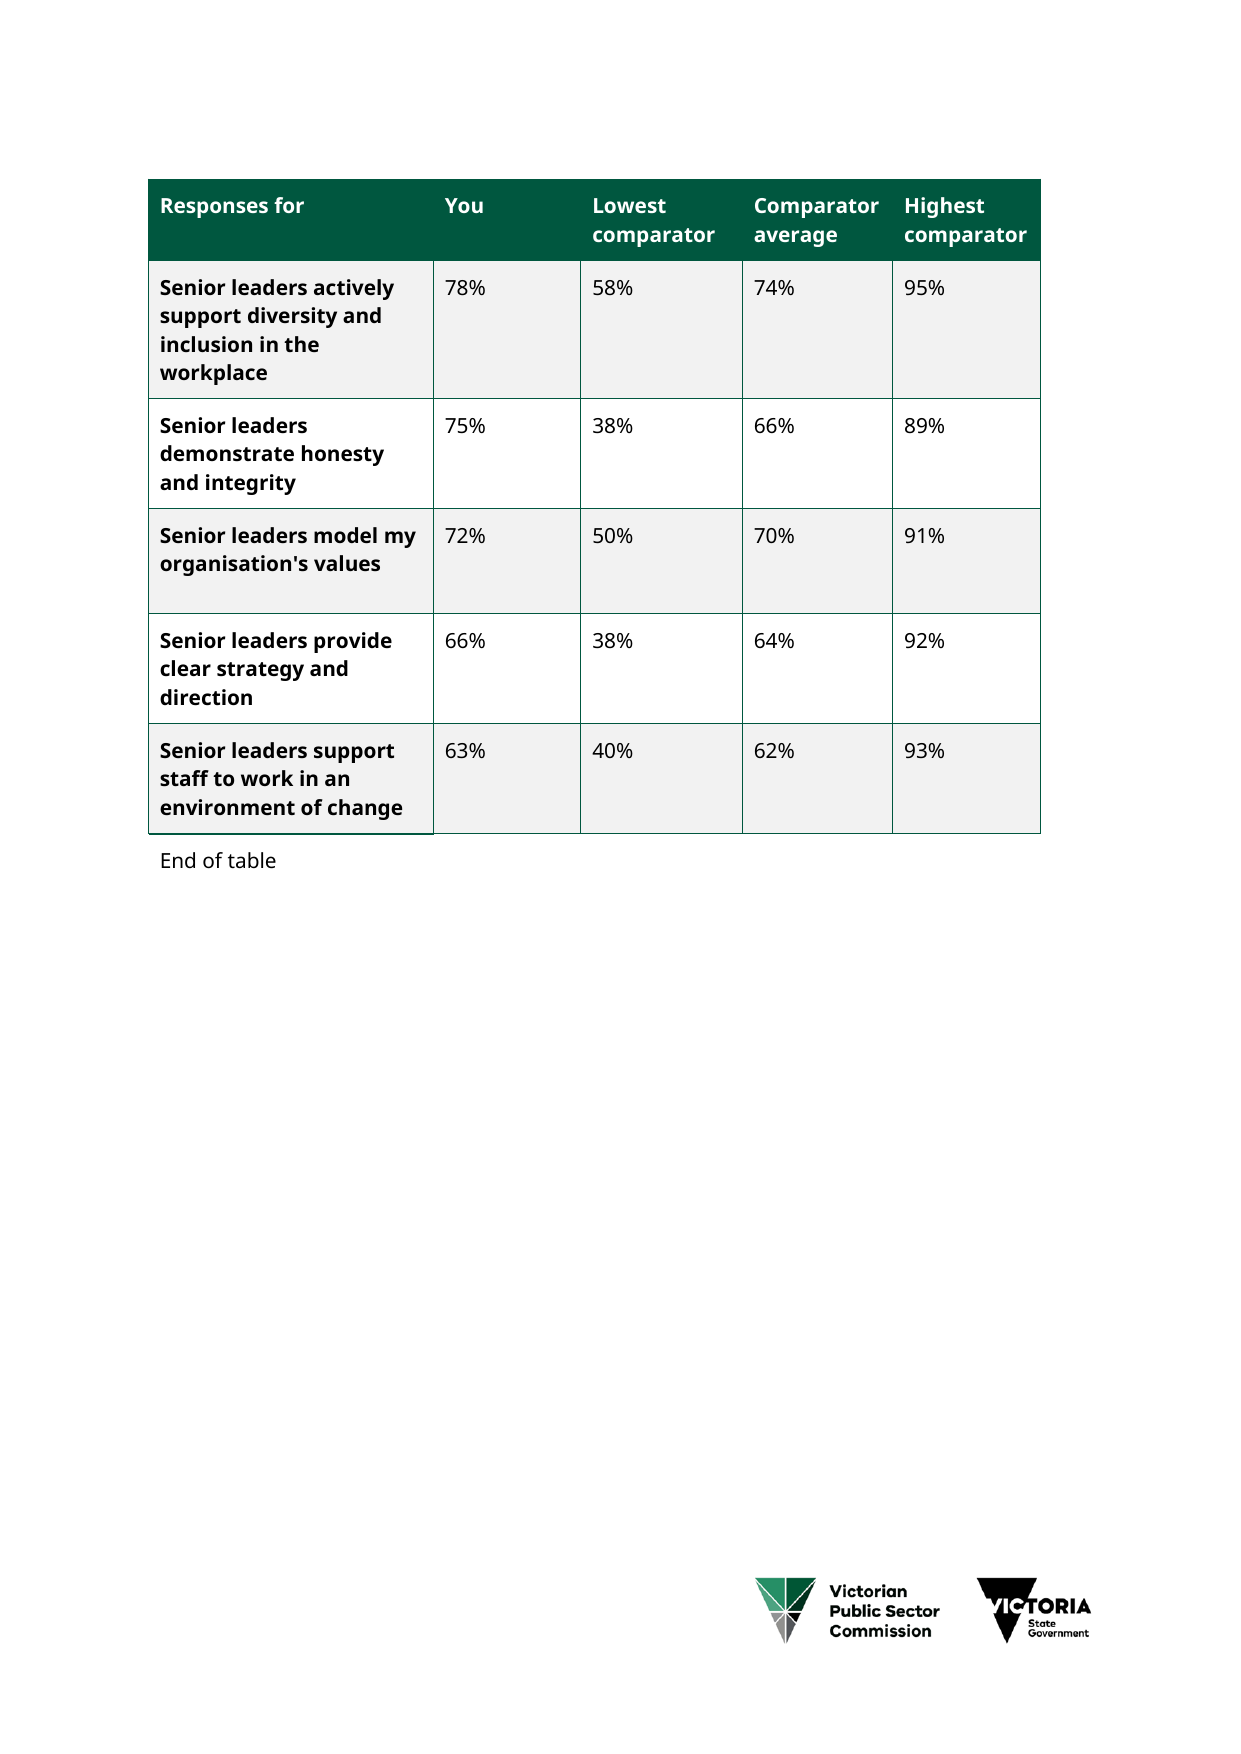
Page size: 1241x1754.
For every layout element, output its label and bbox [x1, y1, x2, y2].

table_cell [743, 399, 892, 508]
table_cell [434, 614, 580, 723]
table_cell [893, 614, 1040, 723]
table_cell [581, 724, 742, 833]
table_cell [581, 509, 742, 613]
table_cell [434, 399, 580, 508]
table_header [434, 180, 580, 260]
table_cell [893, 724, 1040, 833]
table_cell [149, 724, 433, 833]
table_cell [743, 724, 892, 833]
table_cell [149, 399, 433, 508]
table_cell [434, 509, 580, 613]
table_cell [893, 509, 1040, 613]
picture [754, 1577, 1093, 1645]
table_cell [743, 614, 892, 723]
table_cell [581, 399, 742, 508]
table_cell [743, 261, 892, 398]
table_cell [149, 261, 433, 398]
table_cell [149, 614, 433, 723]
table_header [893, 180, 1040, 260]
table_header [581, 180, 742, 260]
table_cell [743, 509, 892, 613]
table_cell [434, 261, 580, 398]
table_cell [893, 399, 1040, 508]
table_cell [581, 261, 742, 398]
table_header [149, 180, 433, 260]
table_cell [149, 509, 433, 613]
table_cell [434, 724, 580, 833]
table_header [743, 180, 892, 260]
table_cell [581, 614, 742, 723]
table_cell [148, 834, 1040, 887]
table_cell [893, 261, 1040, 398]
